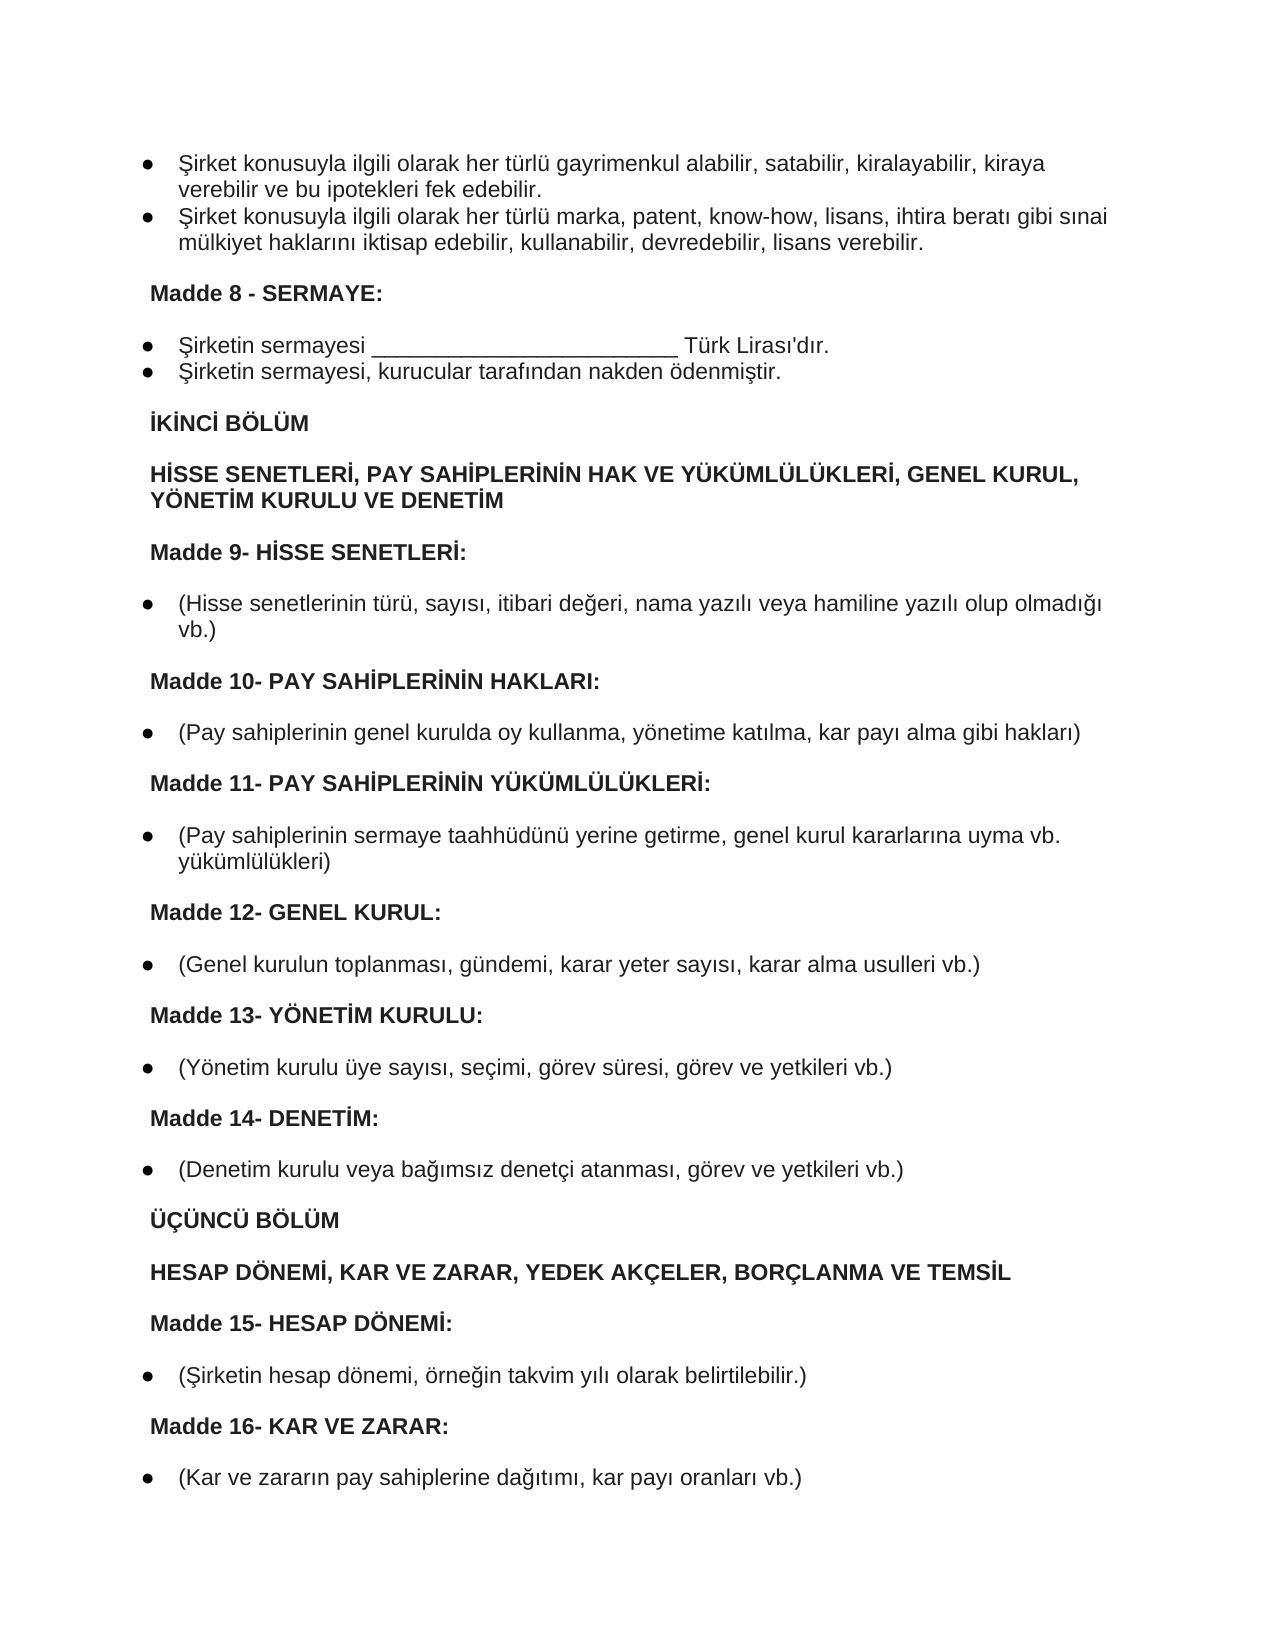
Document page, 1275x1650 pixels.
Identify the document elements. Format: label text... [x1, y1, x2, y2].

list (Pay sahiplerinin genel kurulda oy kullanma, yönetime katılma, kar payı alma gibi hakları) [141, 719, 1125, 745]
text Madde 16- KAR VE ZARAR: [150, 1413, 1125, 1439]
text Madde 8 - SERMAYE: [150, 280, 1125, 307]
text Madde 14- DENETİM: [150, 1105, 1125, 1131]
text Madde 10- PAY SAHİPLERİNİN HAKLARI: [150, 668, 1125, 694]
list Şirket konusuyla ilgili olarak her türlü marka, patent, know-how, lisans, ihtira beratı gibi sınai mülkiyet haklarını iktisap edebilir, kullanabilir, devredebilir, lisans verebilir. [141, 203, 1125, 255]
text ÜÇÜNCÜ BÖLÜM [150, 1207, 1125, 1234]
text Madde 9- HİSSE SENETLERİ: [150, 538, 1125, 565]
list (Şirketin hesap dönemi, örneğin takvim yılı olarak belirtilebilir.) [141, 1362, 1125, 1388]
list (Hisse senetlerinin türü, sayısı, itibari değeri, nama yazılı veya hamiline yazılı olup olmadığı vb.) [141, 590, 1125, 643]
list Şirketin sermayesi ________________________ Türk Lirası'dır. [141, 332, 1125, 358]
text Madde 12- GENEL KURUL: [150, 899, 1125, 926]
list (Denetim kurulu veya bağımsız denetçi atanması, görev ve yetkileri vb.) [141, 1156, 1125, 1182]
text Madde 11- PAY SAHİPLERİNİN YÜKÜMLÜLÜKLERİ: [150, 770, 1125, 797]
text HESAP DÖNEMİ, KAR VE ZARAR, YEDEK AKÇELER, BORÇLANMA VE TEMSİL [150, 1259, 1125, 1285]
text İKİNCİ BÖLÜM [150, 409, 1125, 436]
list Şirketin sermayesi, kurucular tarafından nakden ödenmiştir. [141, 358, 1125, 384]
list (Kar ve zararın pay sahiplerine dağıtımı, kar payı oranları vb.) [141, 1464, 1125, 1491]
list (Yönetim kurulu üye sayısı, seçimi, görev süresi, görev ve yetkileri vb.) [141, 1053, 1125, 1080]
text Madde 13- YÖNETİM KURULU: [150, 1002, 1125, 1028]
text Madde 15- HESAP DÖNEMİ: [150, 1310, 1125, 1337]
list Şirket konusuyla ilgili olarak her türlü gayrimenkul alabilir, satabilir, kiralayabilir, kiraya verebilir ve bu ipotekleri fek edebilir. [141, 150, 1125, 203]
list (Pay sahiplerinin sermaye taahhüdünü yerine getirme, genel kurul kararlarına uyma vb. yükümlülükleri) [141, 822, 1125, 874]
list (Genel kurulun toplanması, gündemi, karar yeter sayısı, karar alma usulleri vb.) [141, 951, 1125, 977]
text HİSSE SENETLERİ, PAY SAHİPLERİNİN HAK VE YÜKÜMLÜLÜKLERİ, GENEL KURUL, YÖNETİM KURULU VE DENETİM [150, 461, 1125, 513]
